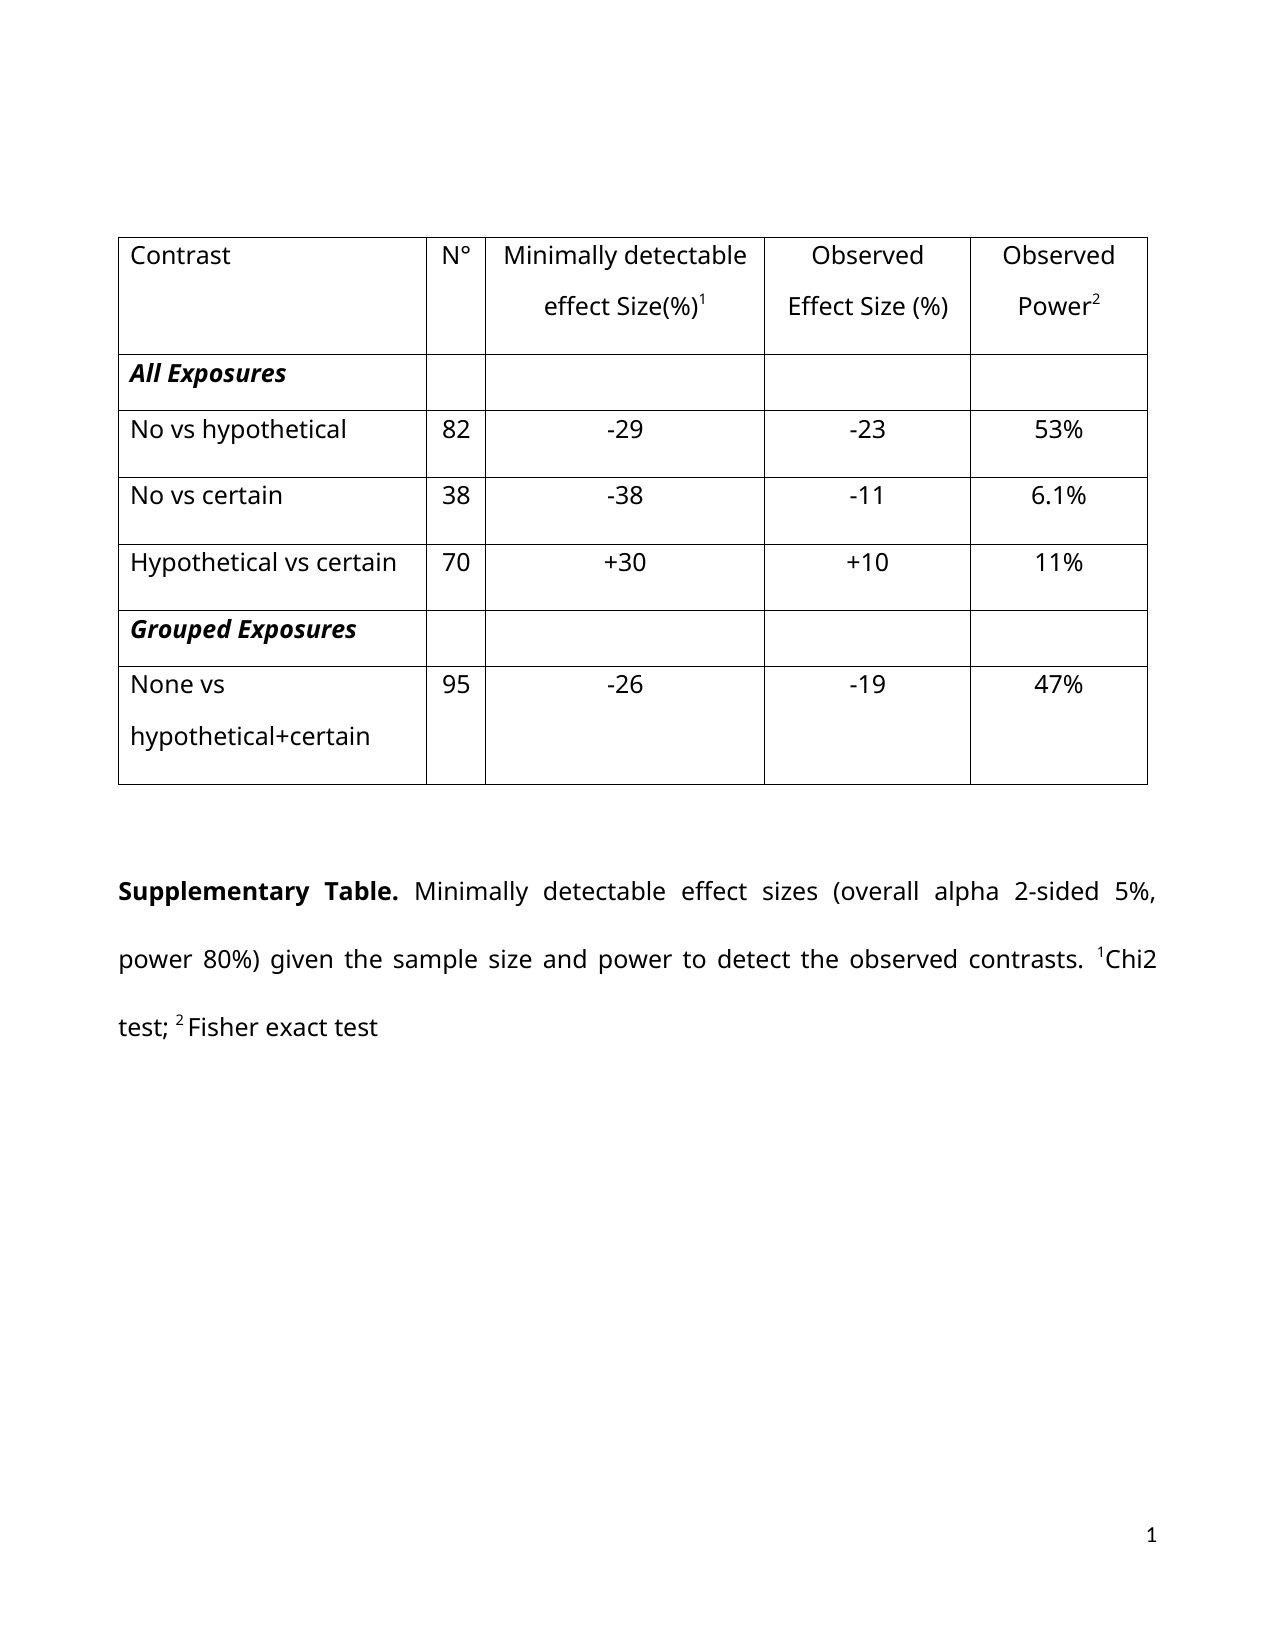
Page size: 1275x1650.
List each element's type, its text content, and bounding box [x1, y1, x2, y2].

table_cell [765, 355, 970, 410]
table_cell +10 [765, 545, 970, 610]
table_header Contrast [119, 238, 426, 354]
table_cell -23 [765, 411, 970, 477]
table_cell -29 [486, 411, 764, 477]
table_cell [486, 611, 764, 666]
table_cell [427, 611, 485, 666]
table_cell -38 [486, 478, 764, 543]
table_cell 47% [971, 667, 1147, 784]
table_cell [971, 355, 1147, 410]
table_cell -26 [486, 667, 764, 784]
table_cell 53% [971, 411, 1147, 477]
table_cell None vs hypothetical+certain [119, 667, 426, 784]
text Supplementary Table. Minimally detectable effect sizes (overall alpha 2-sided 5%, power 80%) given the sample size and power to detect the observed contrasts. 1Chi2 test; 2 Fisher exact test [118, 874, 1157, 1044]
table_header Observed Power2 [971, 238, 1147, 354]
table_cell [971, 611, 1147, 666]
table_header N° [427, 238, 485, 354]
table_cell -11 [765, 478, 970, 543]
table_cell 6.1% [971, 478, 1147, 543]
table_cell [486, 355, 764, 410]
table_cell +30 [486, 545, 764, 610]
table_cell [765, 611, 970, 666]
table_cell 38 [427, 478, 485, 543]
table_cell [427, 355, 485, 410]
table_cell -19 [765, 667, 970, 784]
table_cell No vs hypothetical [119, 411, 426, 477]
table_cell Grouped Exposures [119, 611, 426, 666]
table_cell 95 [427, 667, 485, 784]
table_header Minimally detectable effect Size(%)1 [486, 238, 764, 354]
table_cell All Exposures [119, 355, 426, 410]
table_cell No vs certain [119, 478, 426, 543]
table_cell 11% [971, 545, 1147, 610]
table_cell 82 [427, 411, 485, 477]
table_cell Hypothetical vs certain [119, 545, 426, 610]
table_cell 70 [427, 545, 485, 610]
table_header Observed Effect Size (%) [765, 238, 970, 354]
